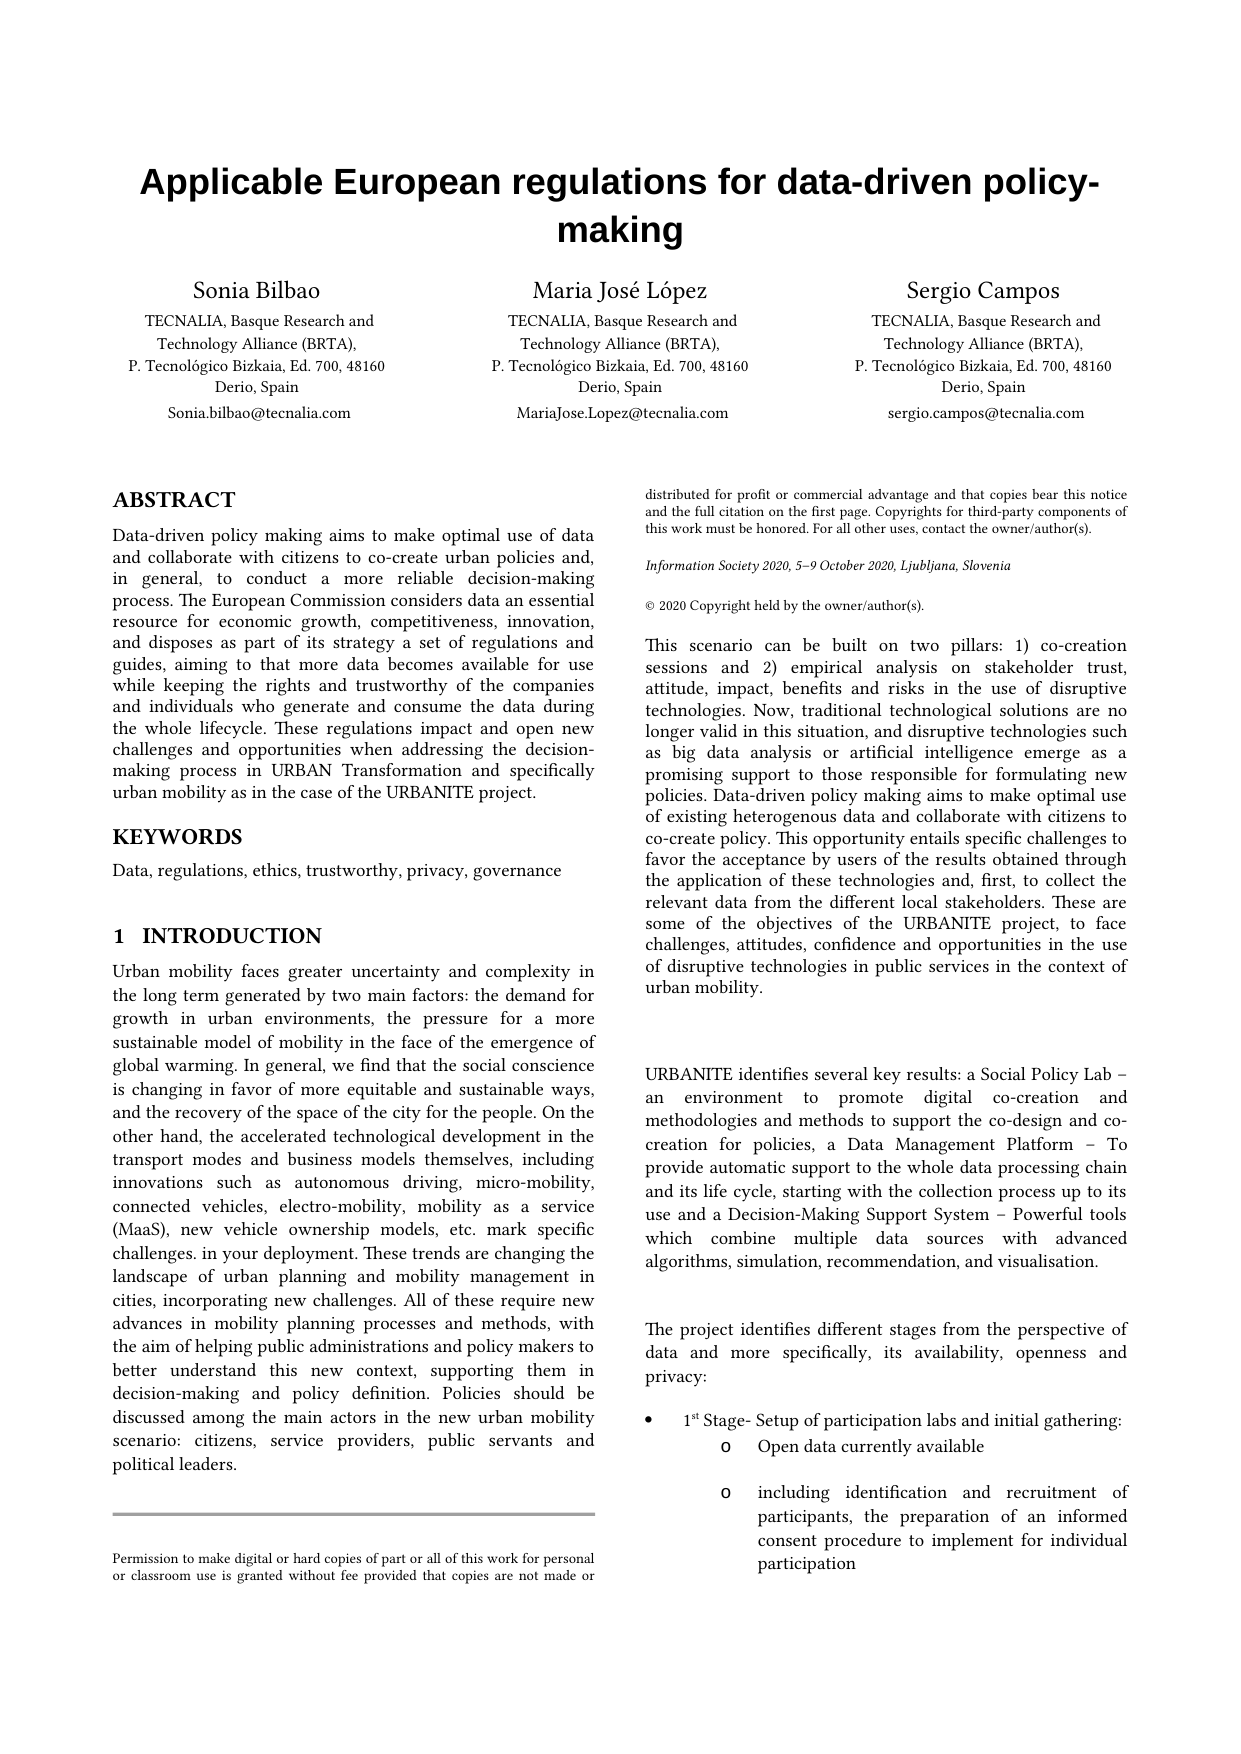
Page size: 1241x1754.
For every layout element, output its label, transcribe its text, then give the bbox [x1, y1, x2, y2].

list including identification and recruitment of participants, the preparation of an informed consent procedure to implement for individual participation [720, 1481, 1128, 1574]
text ABSTRACT [112, 487, 595, 513]
title Applicable European regulations for data-driven policy-making [112, 160, 1128, 251]
text Maria José López TECNALIA, Basque Research and Technology Alliance (BRTA), P. Tecnológico Bizkaia, Ed. 700, 48160 Derio, Spain MariaJose.Lopez@tecnalia.com [476, 276, 764, 424]
list 1st Stage- Setup of participation labs and initial gathering: [645, 1409, 1128, 1431]
text This scenario can be built on two pillars: 1) co-creation sessions and 2) empirical analysis on stakeholder trust, attitude, impact, benefits and risks in the use of disruptive technologies. Now, traditional technological solutions are no longer valid in this situation, and disruptive technologies such as big data analysis or artificial intelligence emerge as a promising support to those responsible for formulating new policies. Data-driven policy making aims to make optimal use of existing heterogenous data and collaborate with citizens to co-create policy. This opportunity entails specific challenges to favor the acceptance by users of the results obtained through the application of these technologies and, first, to collect the relevant data from the different local stakeholders. These are some of the objectives of the URBANITE project, to face challenges, attitudes, confidence and opportunities in the use of disruptive technologies in public services in the context of urban mobility. [645, 635, 1128, 998]
list Open data currently available [720, 1436, 1128, 1458]
text Permission to make digital or hard copies of part or all of this work for personal or classroom use is granted without fee provided that copies are not made or distributed for profit or commercial advantage and that copies bear this notice and the full citation on the first page. Copyrights for third-party components of this work must be honored. For all other uses, contact the owner/author(s). [645, 487, 1128, 537]
text INTRODUCTION [112, 923, 595, 949]
text Data-driven policy making aims to make optimal use of data and collaborate with citizens to co-create urban policies and, in general, to conduct a more reliable decision-making process. The European Commission considers data an essential resource for economic growth, competitiveness, innovation, and disposes as part of its strategy a set of regulations and guides, aiming to that more data becomes available for use while keeping the rights and trustworthy of the companies and individuals who generate and consume the data during the whole lifecycle. These regulations impact and open new challenges and opportunities when addressing the decision-making process in URBAN Transformation and specifically urban mobility as in the case of the URBANITE project. [112, 525, 595, 803]
text © 2020 Copyright held by the owner/author(s). [645, 598, 1128, 614]
text KEYWORDS [112, 823, 595, 850]
text Urban mobility faces greater uncertainty and complexity in the long term generated by two main factors: the demand for growth in urban environments, the pressure for a more sustainable model of mobility in the face of the emergence of global warming. In general, we find that the social conscience is changing in favor of more equitable and sustainable ways, and the recovery of the space of the city for the people. On the other hand, the accelerated technological development in the transport modes and business models themselves, including innovations such as autonomous driving, micro-mobility, connected vehicles, electro-mobility, mobility as a service (MaaS), new vehicle ownership models, etc. mark specific challenges. in your deployment. These trends are changing the landscape of urban planning and mobility management in cities, incorporating new challenges. All of these require new advances in mobility planning processes and methods, with the aim of helping public administrations and policy makers to better understand this new context, supporting them in decision-making and policy definition. Policies should be discussed among the main actors in the new urban mobility scenario: citizens, service providers, public servants and political leaders. [112, 961, 595, 1475]
text URBANITE identifies several key results: a Social Policy Lab – an environment to promote digital co-creation and methodologies and methods to support the co-design and co-creation for policies, a Data Management Platform – To provide automatic support to the whole data processing chain and its life cycle, starting with the collection process up to its use and a Decision-Making Support System – Powerful tools which combine multiple data sources with advanced algorithms, simulation, recommendation, and visualisation. [645, 1063, 1128, 1272]
text Data, regulations, ethics, trustworthy, privacy, governance [112, 860, 595, 881]
text Sonia Bilbao TECNALIA, Basque Research and Technology Alliance (BRTA), P. Tecnológico Bizkaia, Ed. 700, 48160 Derio, Spain Sonia.bilbao@tecnalia.com [112, 276, 401, 424]
text Information Society 2020, 5–9 October 2020, Ljubljana, Slovenia [645, 558, 1128, 574]
text Sergio Campos TECNALIA, Basque Research and Technology Alliance (BRTA), P. Tecnológico Bizkaia, Ed. 700, 48160 Derio, Spain sergio.campos@tecnalia.com [839, 276, 1128, 424]
text The project identifies different stages from the perspective of data and more specifically, its availability, openness and privacy: [645, 1295, 1128, 1387]
